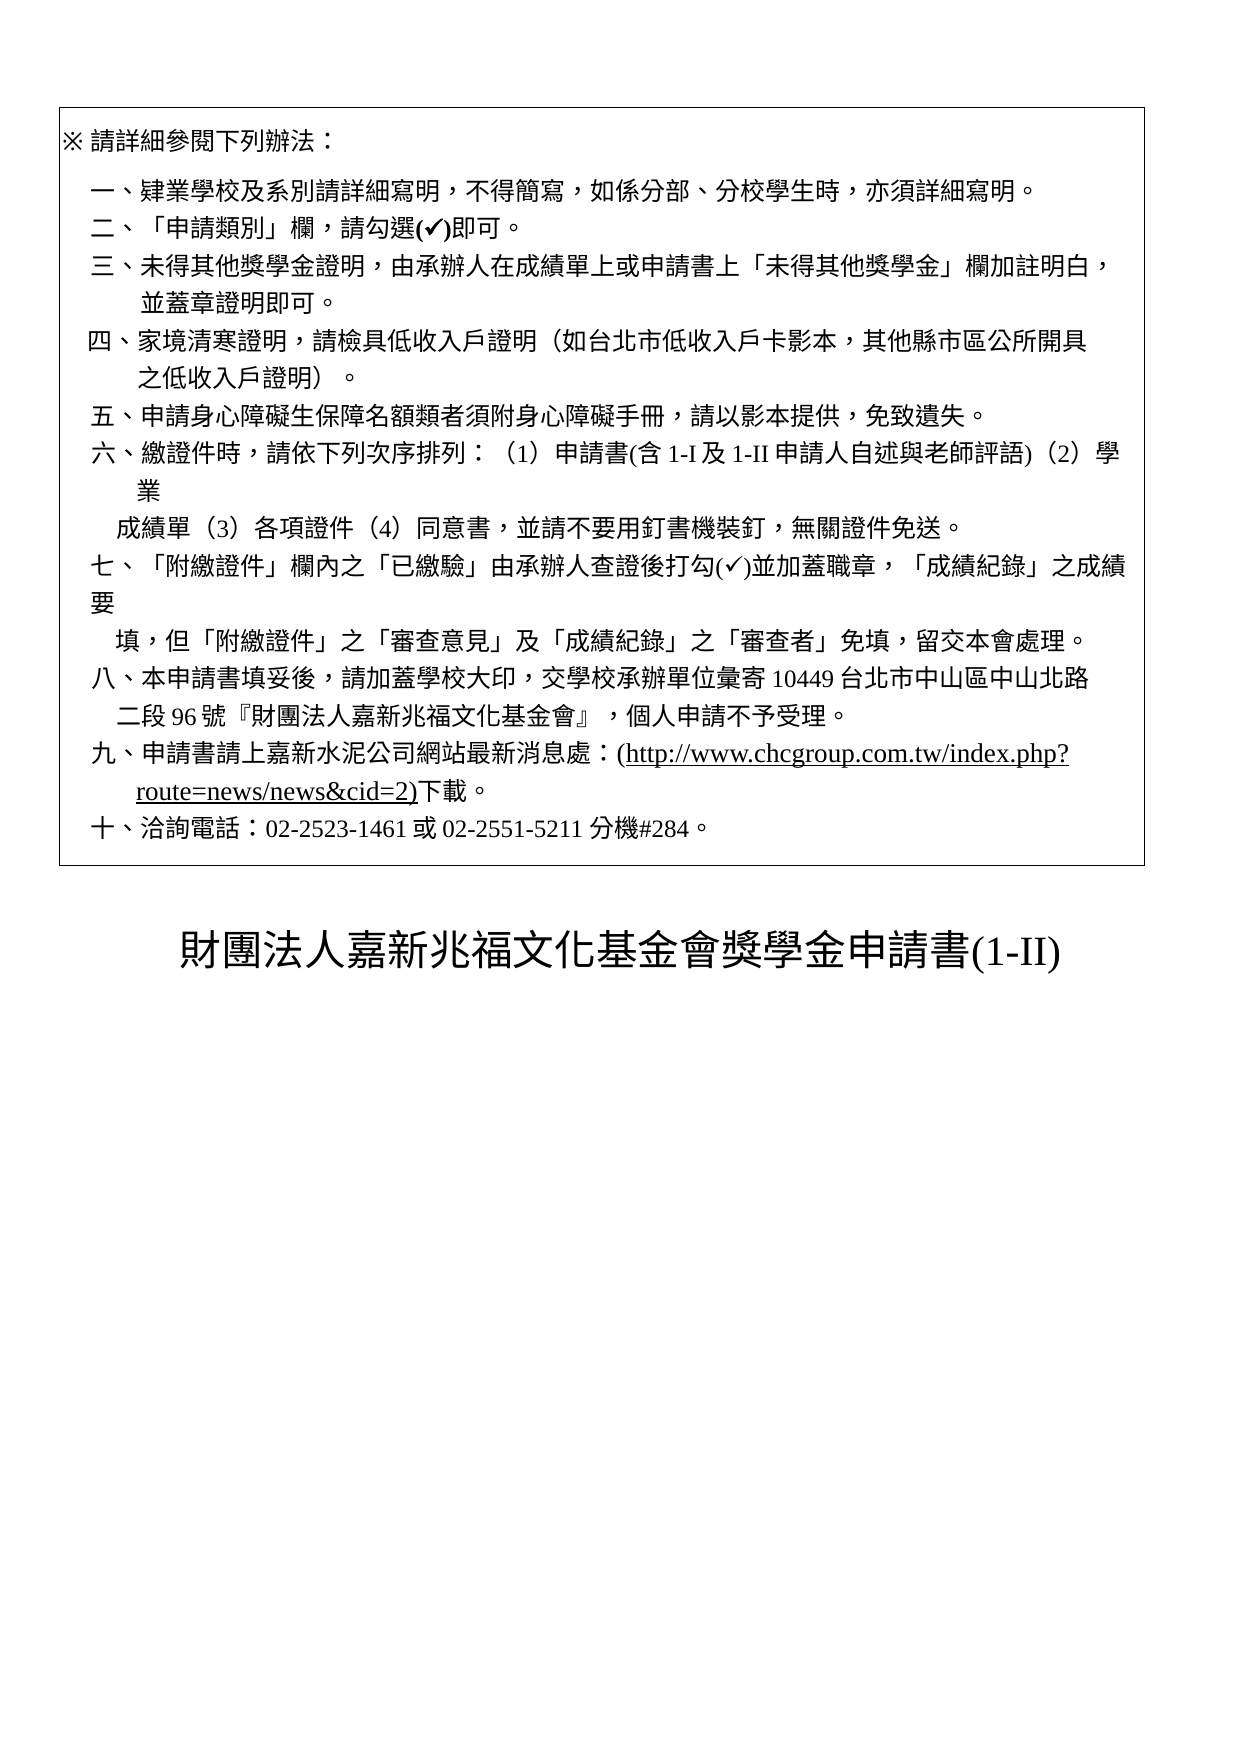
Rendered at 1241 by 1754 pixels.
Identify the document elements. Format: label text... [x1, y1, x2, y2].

text 財團法人嘉新兆福文化基金會獎學金申請書(1-II) [89, 909, 1152, 984]
table_cell 請詳細參閱下列辦法： 一、肄業學校及系別請詳細寫明，不得簡寫，如係分部、分校學生時，亦須詳細寫明。 二、「申請類別」欄，請勾選()即可。 三、未得其他獎學金證明，由承辦人在成績單上或申請書上「未得其他獎學金」欄加註明白， 並蓋章證明即可。 四、家境清寒證明，請檢具低收入戶證明（如台北市低收入戶卡影本，其他縣市區公所開具 之低收入戶證明）。 五、申請身心障礙生保障名額類者須附身心障礙手冊，請以影本提供，免致遺失。 六、繳證件時，請依下列次序排列：（1）申請書(含1-I及1-II申請人自述與老師評語)（2）學業 成績單（3）各項證件（4）同意書，並請不要用釘書機裝釘，無關證件免送。 七、「附繳證件」欄內之「已繳驗」由承辦人查證後打勾()並加蓋職章，「成績紀錄」之成績要 填，但「附繳證件」之「審查意見」及「成績紀錄」之「審查者」免填，留交本會處理。 八、本申請書填妥後，請加蓋學校大印，交學校承辦單位彙寄10449台北市中山區中山北路 二段96號『財團法人嘉新兆福文化基金會』，個人申請不予受理。 九、申請書請上嘉新水泥公司網站最新消息處：(http://www.chcgroup.com.tw/index.php?route=news/news&cid=2)下載。 十、洽詢電話：02-2523-1461或02-2551-5211 分機#284。 [60, 108, 1144, 864]
